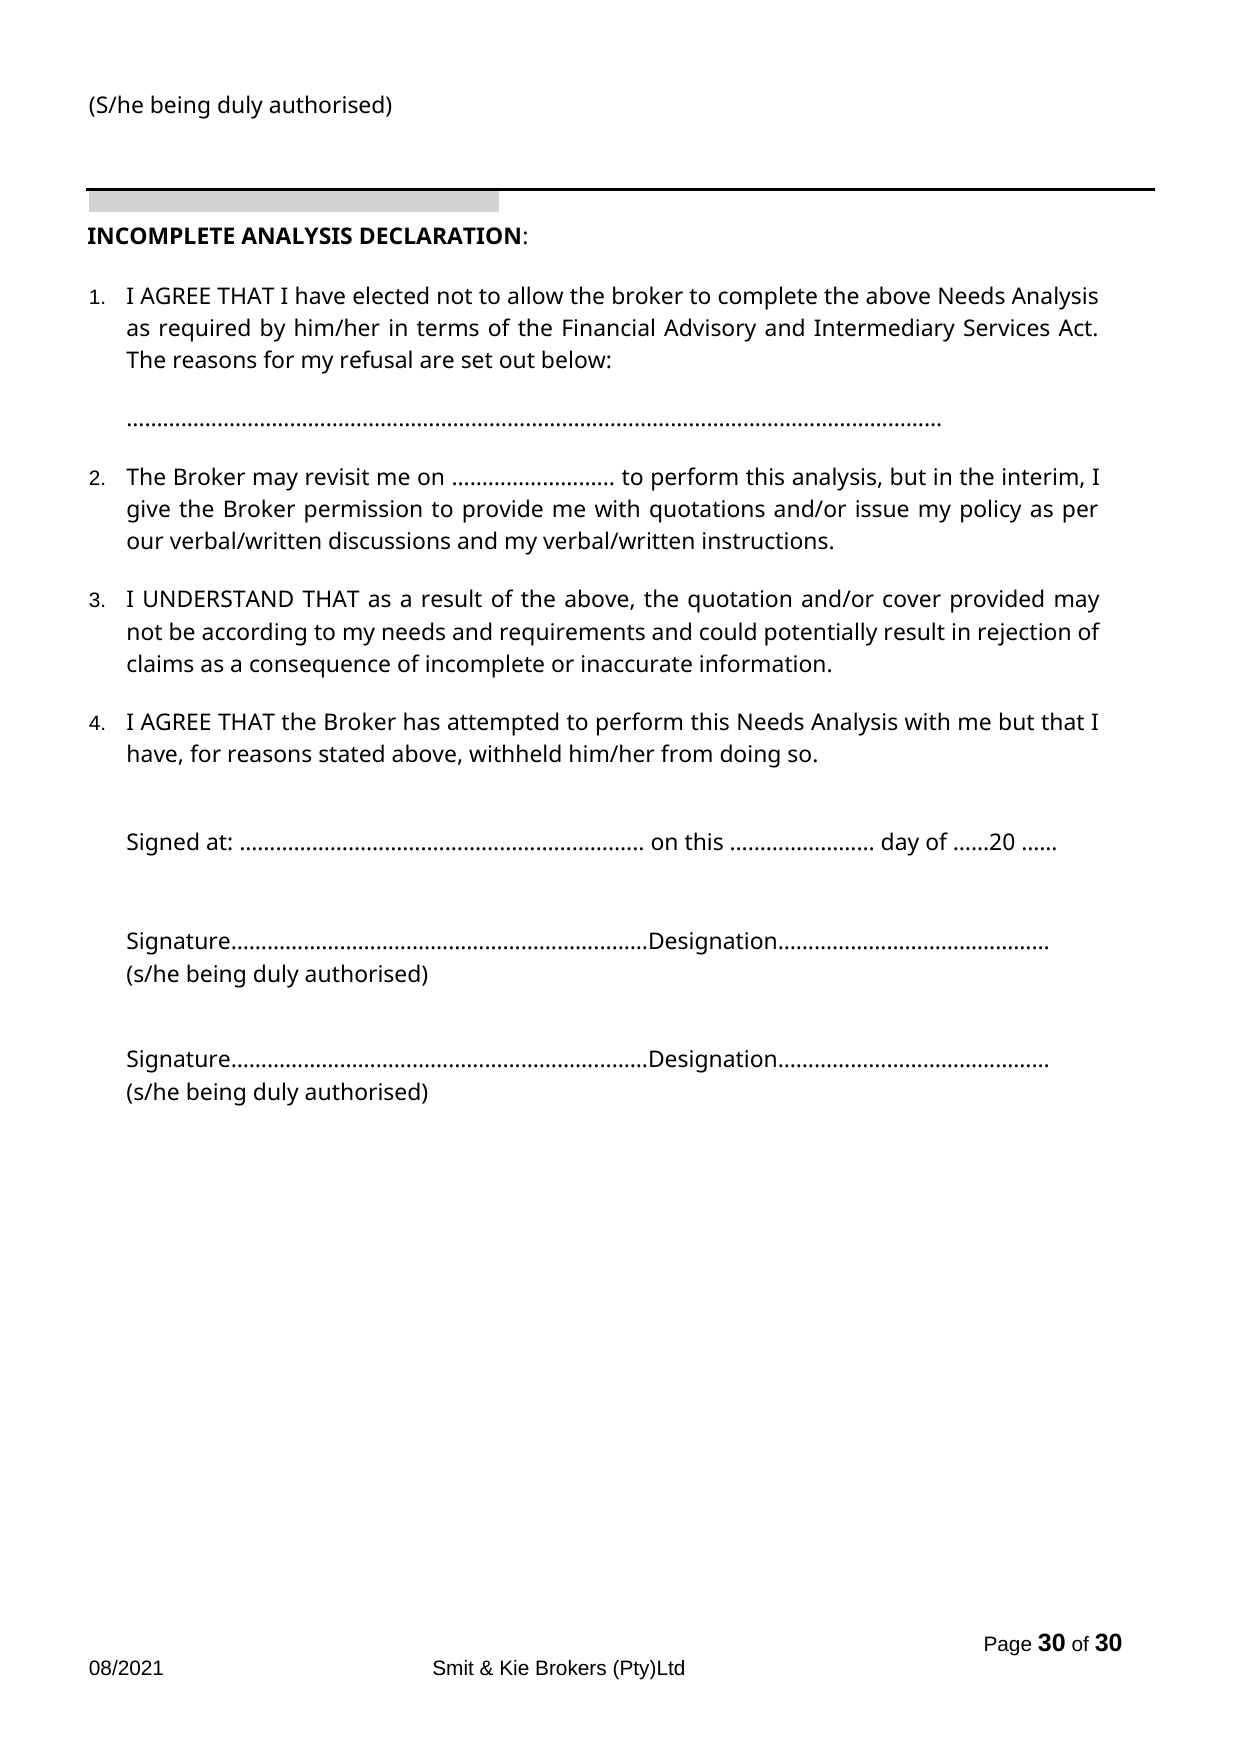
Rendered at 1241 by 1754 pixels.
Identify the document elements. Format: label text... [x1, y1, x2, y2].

text INCOMPLETE ANALYSIS DECLARATION: [87, 220, 1104, 251]
list The Broker may revisit me on ……………………... to perform this analysis, but in the interim, I give the Broker permission to provide me with quotations and/or issue my policy as per our verbal/written discussions and my verbal/written instructions. [89, 461, 1101, 557]
text ……………………………………………………………………………………………………………………… [126, 402, 1101, 433]
text Signed at: …………………………….…………………………... on this …………………… day of ……20 …… [126, 826, 1101, 857]
text (s/he being duly authorised) [126, 1076, 1101, 1107]
list I AGREE THAT I have elected not to allow the broker to complete the above Needs Analysis as required by him/her in terms of the Financial Advisory and Intermediary Services Act. The reasons for my refusal are set out below: [89, 279, 1101, 375]
text (S/he being duly authorised) [89, 89, 1101, 120]
list I UNDERSTAND THAT as a result of the above, the quotation and/or cover provided may not be according to my needs and requirements and could potentially result in rejection of claims as a consequence of incomplete or inaccurate information. [89, 583, 1101, 679]
text (s/he being duly authorised) [126, 958, 741, 989]
list I AGREE THAT the Broker has attempted to perform this Needs Analysis with me but that I have, for reasons stated above, withheld him/her from doing so. [89, 706, 1101, 769]
text Signature……………………………………………………...……Designation……………………………………… [126, 1043, 1101, 1074]
text Signature……………………………………………………...……Designation……………………………………… [126, 925, 1101, 956]
